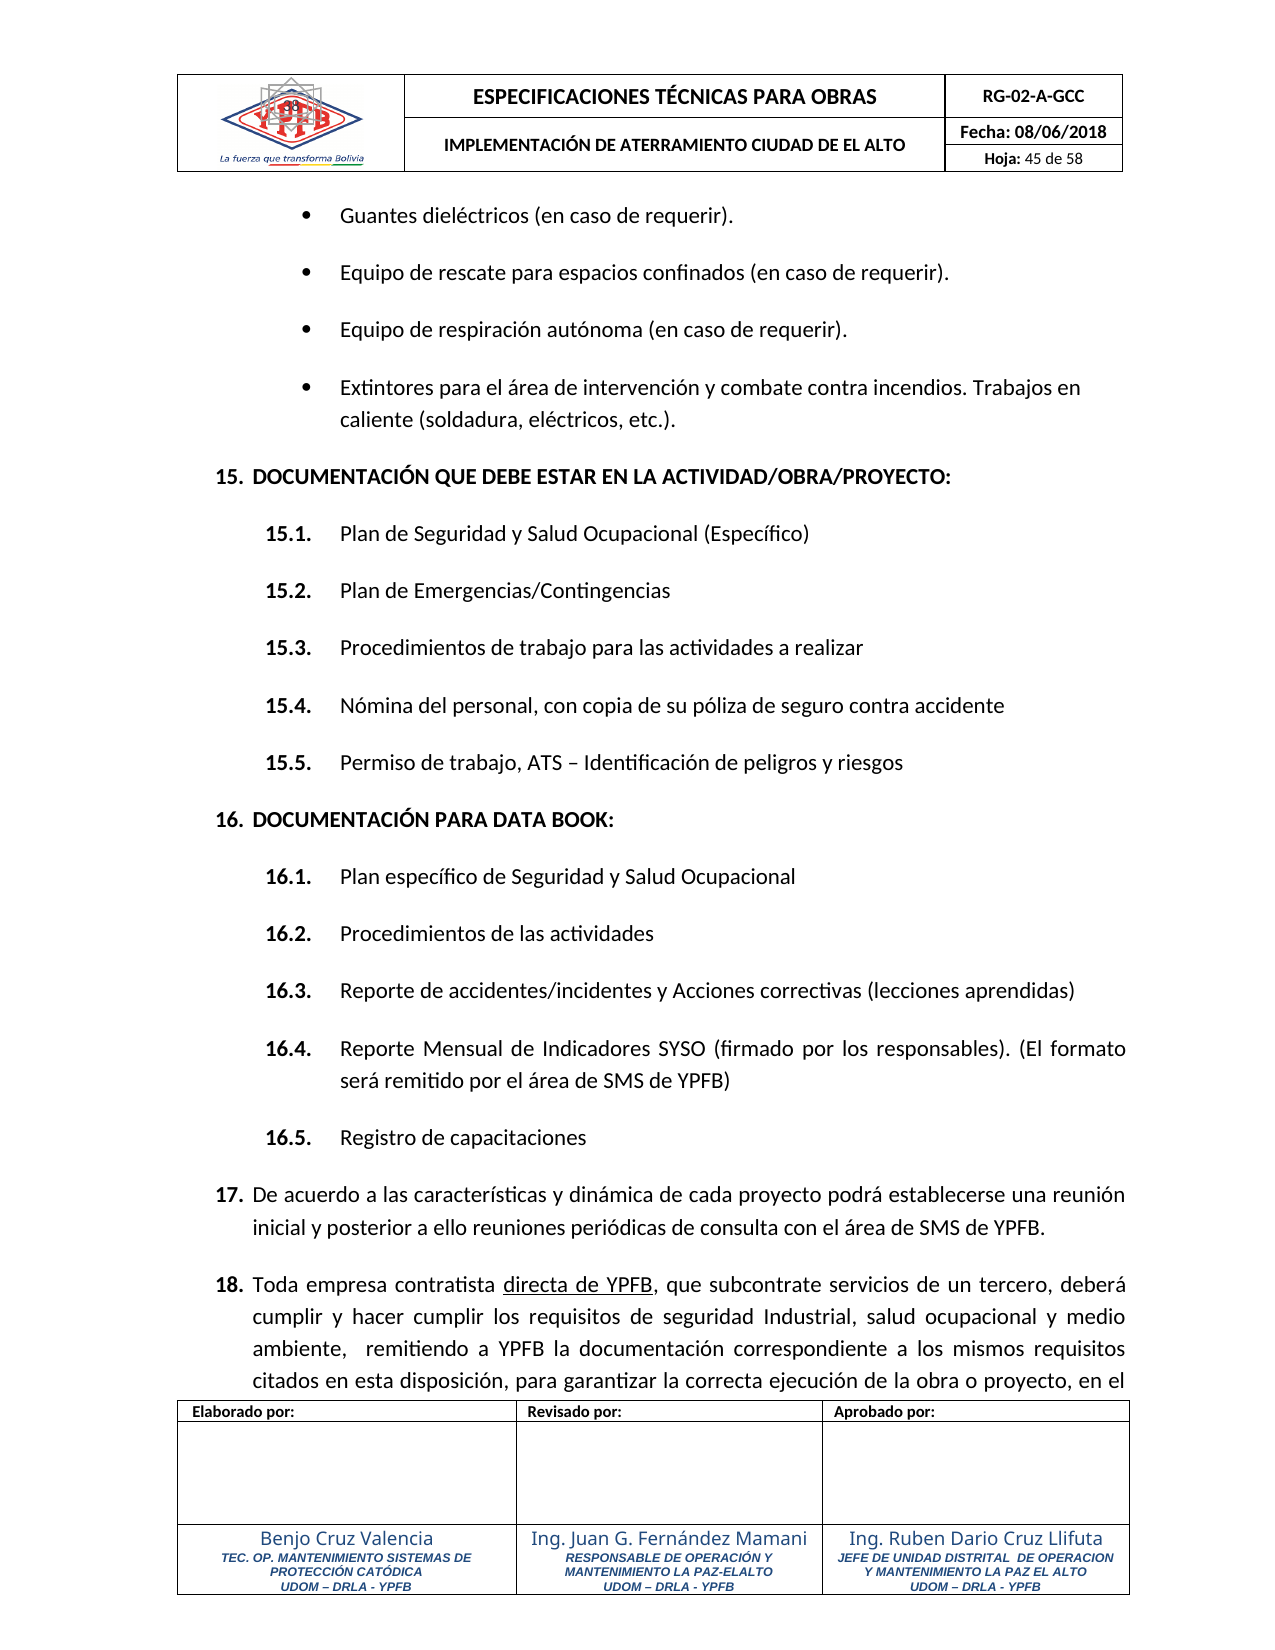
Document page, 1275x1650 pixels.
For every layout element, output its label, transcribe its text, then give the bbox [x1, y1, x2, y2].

list Procedimientos de trabajo para las actividades a realizar [265, 633, 1127, 662]
list Equipo de rescate para espacios confinados (en caso de requerir). [302, 258, 1127, 286]
picture [281, 86, 301, 92]
list Permiso de trabajo, ATS – Identificación de peligros y riesgos [265, 748, 1127, 776]
list De acuerdo a las características y dinámica de cada proyecto podrá establecerse una reunión inicial y posterior a ello reuniones periódicas de consulta con el área de SMS de YPFB. [215, 1180, 1127, 1241]
picture [276, 95, 306, 114]
list Plan específico de Seguridad y Salud Ocupacional [265, 862, 1127, 890]
list Equipo de respiración autónoma (en caso de requerir). [302, 315, 1127, 343]
list DOCUMENTACIÓN QUE DEBE ESTAR EN LA ACTIVIDAD/OBRA/PROYECTO: [215, 462, 1127, 490]
picture [314, 90, 320, 103]
list Extintores para el área de intervención y combate contra incendios. Trabajos en caliente (soldadura, eléctricos, etc.). [302, 373, 1127, 433]
list Plan de Seguridad y Salud Ocupacional (Específico) [265, 519, 1127, 547]
list Registro de capacitaciones [265, 1123, 1127, 1151]
list Plan de Emergencias/Contingencias [265, 576, 1127, 604]
list Reporte de accidentes/incidentes y Acciones correctivas (lecciones aprendidas) [265, 977, 1127, 1005]
picture [281, 117, 301, 123]
picture [263, 90, 268, 102]
picture [314, 106, 320, 119]
picture [309, 97, 313, 112]
picture [263, 107, 268, 119]
picture [217, 84, 364, 170]
list Nómina del personal, con copia de su póliza de seguro contra accidente [265, 691, 1127, 719]
list Procedimientos de las actividades [265, 919, 1127, 947]
list Guantes dieléctricos (en caso de requerir). [302, 201, 1127, 229]
list Reporte Mensual de Indicadores SYSO (firmado por los responsables). (El formato será remitido por el área de SMS de YPFB) [265, 1034, 1127, 1094]
list DOCUMENTACIÓN PARA DATA BOOK: [215, 805, 1127, 833]
